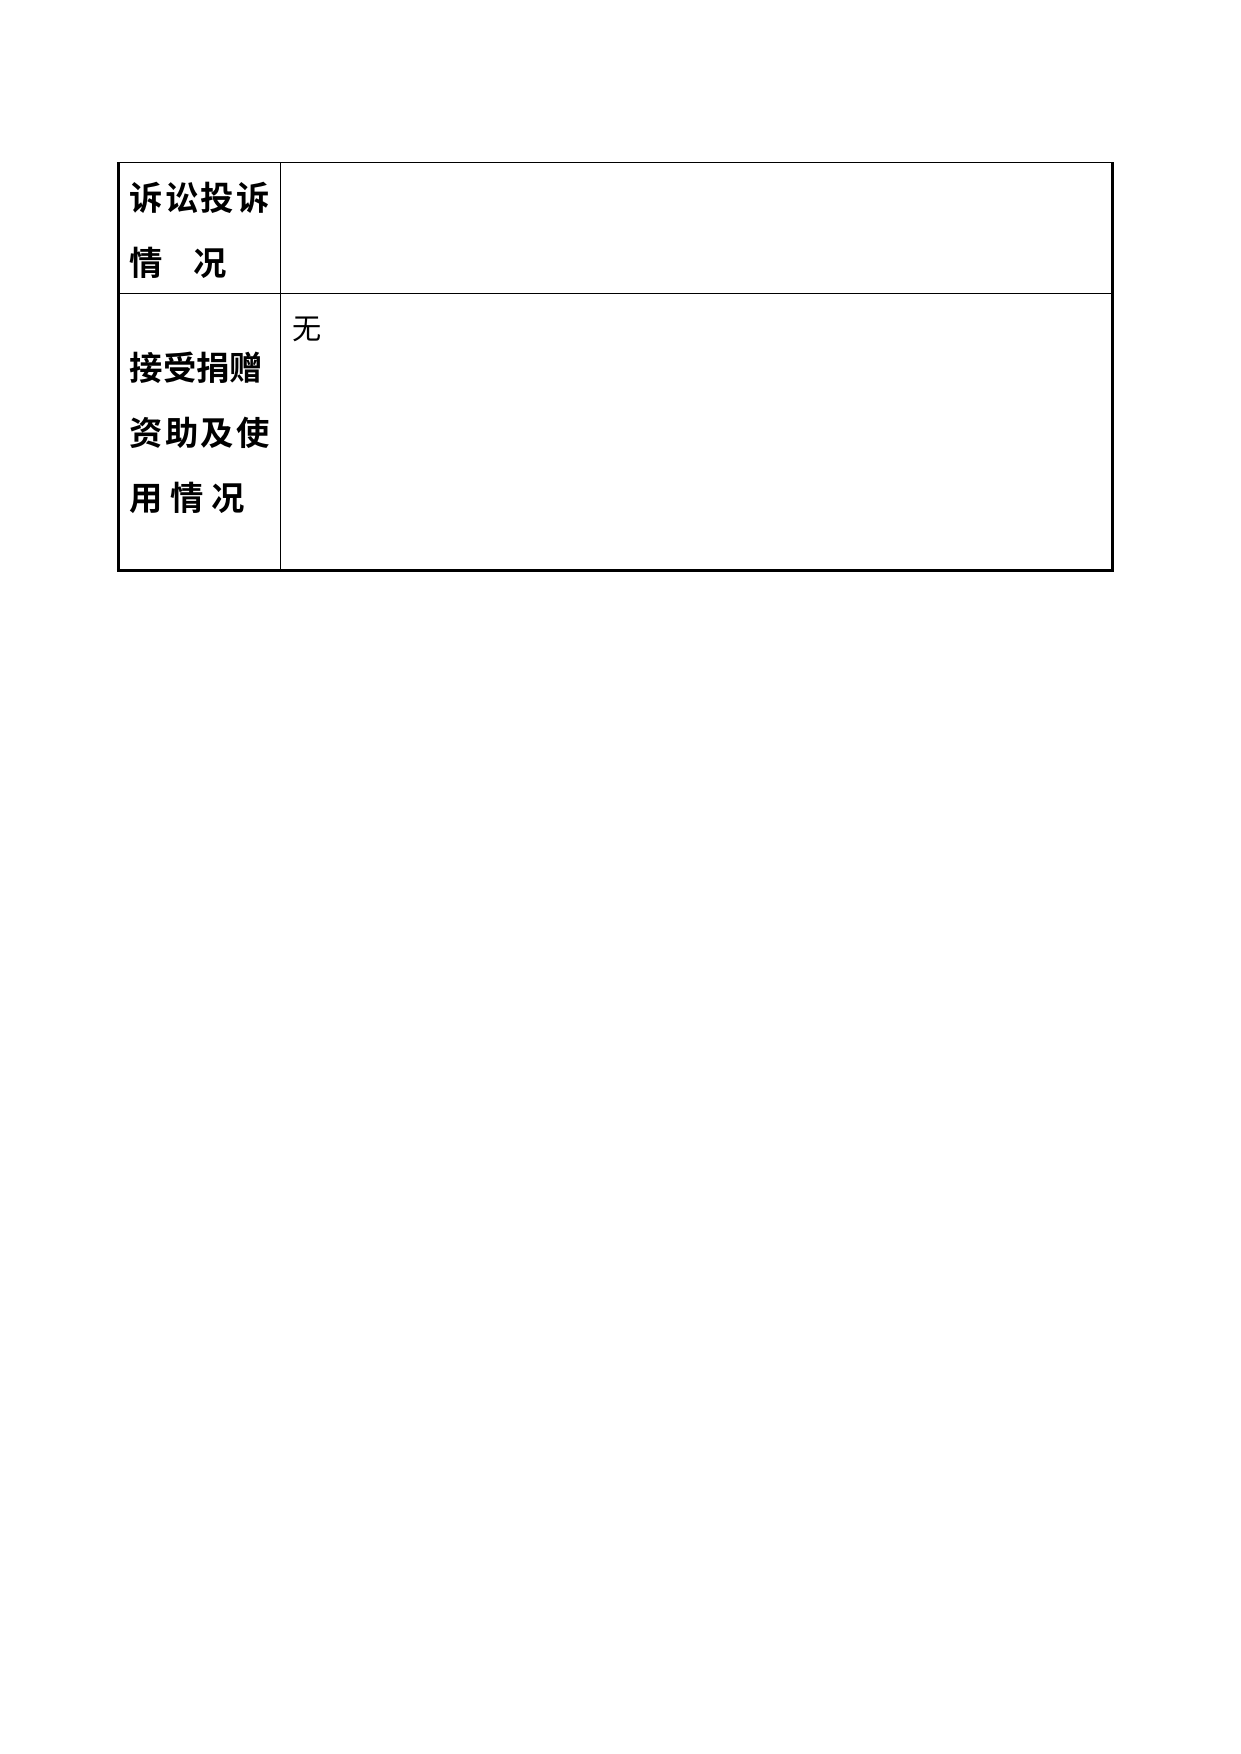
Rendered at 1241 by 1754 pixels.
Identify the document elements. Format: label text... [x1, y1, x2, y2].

table_cell 绩 效 和受奖惩及诉讼投诉情 况 [120, 163, 280, 293]
table_cell 无 [281, 163, 1111, 293]
table_cell 接受捐赠 资助及使用 情 况 [120, 294, 280, 568]
table_cell 无 [281, 294, 1111, 568]
